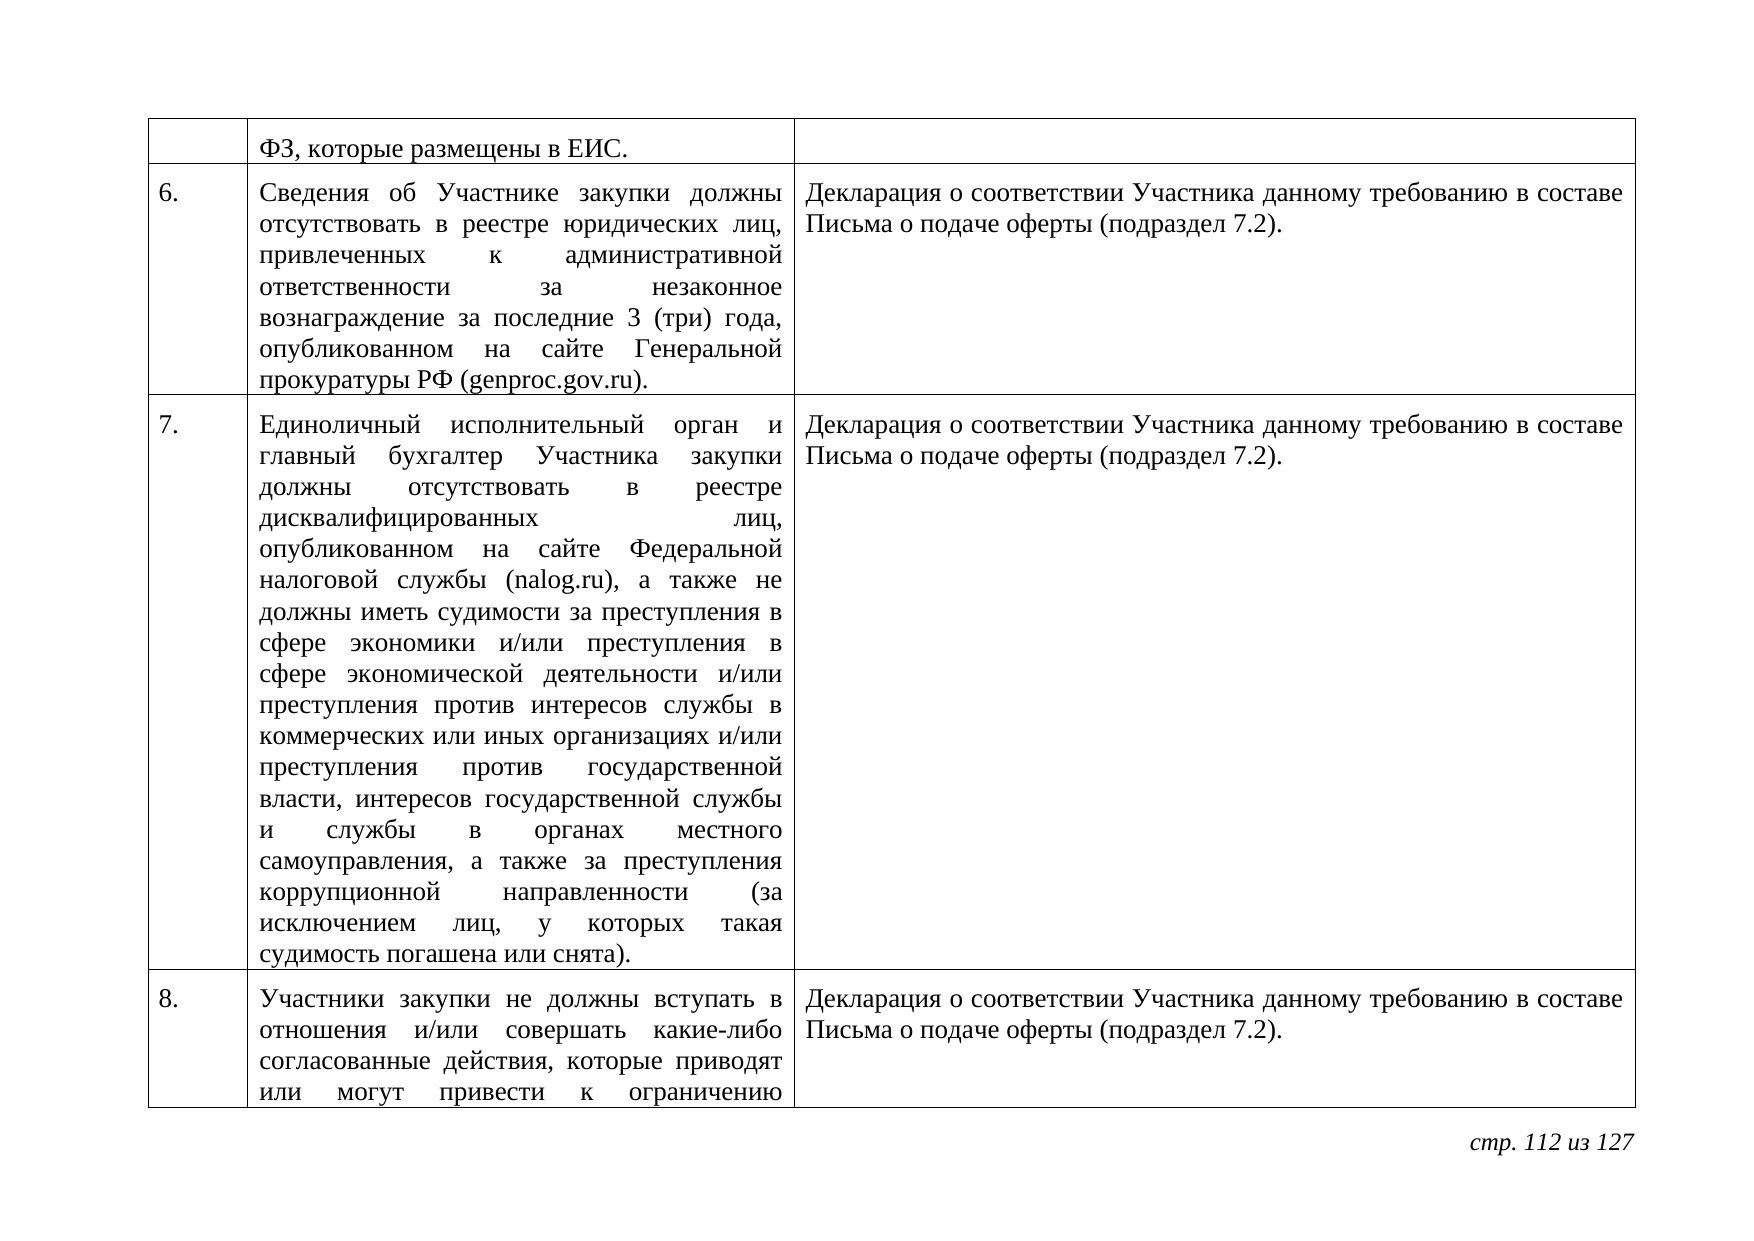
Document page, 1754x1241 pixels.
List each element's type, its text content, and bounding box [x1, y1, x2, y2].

table_cell Сведения об Участнике закупки должны отсутствовать в реестре юридических лиц, привлеченных к административной ответственности за незаконное вознаграждение за последние 3 (три) года, опубликованном на сайте Генеральной прокуратуры РФ (genproc.gov.ru). [248, 164, 794, 394]
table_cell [795, 970, 1635, 1107]
table_cell [149, 970, 247, 1107]
table_cell [149, 164, 247, 394]
table_cell [149, 395, 247, 968]
table_cell Единоличный исполнительный орган и главный бухгалтер Участника закупки должны отсутствовать в реестре дисквалифицированных лиц, опубликованном на сайте Федеральной налоговой службы (nalog.ru), а также не должны иметь судимости за преступления в сфере экономики и/или преступления в сфере экономической деятельности и/или преступления против интересов службы в коммерческих или иных организациях и/или преступления против государственной власти, интересов государственной службы и службы в органах местного самоуправления, а также за преступления коррупционной направленности (за исключением лиц, у которых такая судимость погашена или снята). [248, 395, 794, 968]
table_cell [248, 119, 794, 163]
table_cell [795, 119, 1635, 163]
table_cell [248, 970, 794, 1107]
table_cell [149, 119, 247, 163]
table_cell Декларация о соответствии Участника данному требованию в составе Письма о подаче оферты (подраздел 7.2). [795, 395, 1635, 968]
table_cell Декларация о соответствии Участника данному требованию в составе Письма о подаче оферты (подраздел 7.2). [795, 164, 1635, 394]
